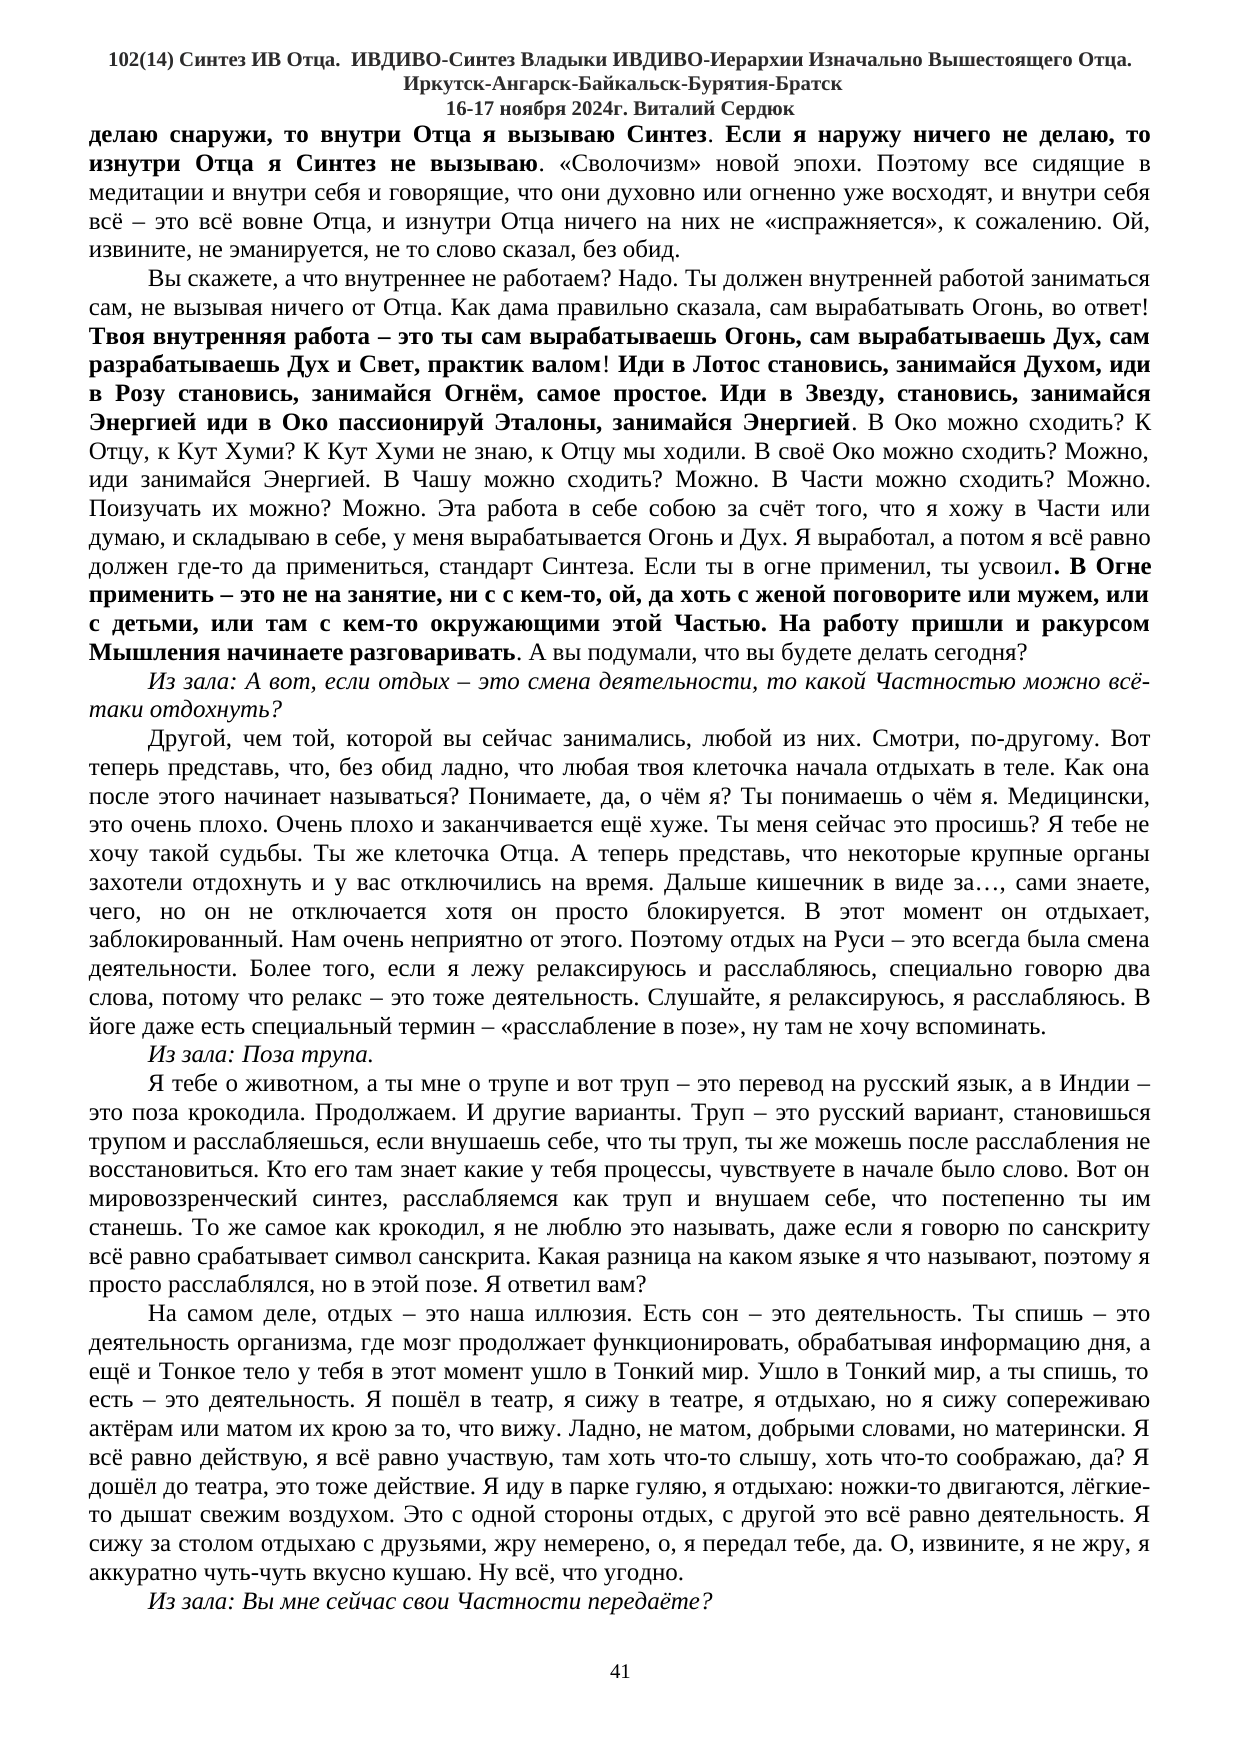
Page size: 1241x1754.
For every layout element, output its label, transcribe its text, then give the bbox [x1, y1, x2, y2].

text Из зала: Вы мне сейчас свои Частности передаёте? [89, 1586, 1152, 1614]
text Из зала: Поза трупа. [89, 1039, 1152, 1068]
text Из зала: А вот, если отдых – это смена деятельности, то какой Частностью можно всё-таки отдохнуть? [89, 666, 1152, 723]
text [89, 119, 1152, 263]
text Я тебе о животном, а ты мне о трупе и вот труп – это перевод на русский язык, а в Индии – это поза крокодила. Продолжаем. И другие варианты. Труп – это русский вариант, становишься трупом и расслабляешься, если внушаешь себе, что ты труп, ты же можешь после расслабления не восстановиться. Кто его там знает какие у тебя процессы, чувствуете в начале было слово. Вот он мировоззренческий синтез, расслабляемся как труп и внушаем себе, что постепенно ты им станешь. То же самое как крокодил, я не люблю это называть, даже если я говорю по санскриту всё равно срабатывает символ санскрита. Какая разница на каком языке я что называют, поэтому я просто расслаблялся, но в этой позе. Я ответил вам? [89, 1068, 1152, 1298]
text Другой, чем той, которой вы сейчас занимались, любой из них. Смотри, по-другому. Вот теперь представь, что, без обид ладно, что любая твоя клеточка начала отдыхать в теле. Как она после этого начинает называться? Понимаете, да, о чём я? Ты понимаешь о чём я. Медицински, это очень плохо. Очень плохо и заканчивается ещё хуже. Ты меня сейчас это просишь? Я тебе не хочу такой судьбы. Ты же клеточка Отца. А теперь представь, что некоторые крупные органы захотели отдохнуть и у вас отключились на время. Дальше кишечник в виде за…, сами знаете, чего, но он не отключается хотя он просто блокируется. В этот момент он отдыхает, заблокированный. Нам очень неприятно от этого. Поэтому отдых на Руси – это всегда была смена деятельности. Более того, если я лежу релаксируюсь и расслабляюсь, специально говорю два слова, потому что релакс – это тоже деятельность. Слушайте, я релаксируюсь, я расслабляюсь. В йоге даже есть специальный термин – «расслабление в позе», ну там не хочу вспоминать. [89, 723, 1152, 1039]
text Вы скажете, а что внутреннее не работаем? Надо. Ты должен внутренней работой заниматься сам, не вызывая ничего от Отца. Как дама правильно сказала, сам вырабатывать Огонь, во ответ! Твоя внутренняя работа – это ты сам вырабатываешь Огонь, сам вырабатываешь Дух, сам разрабатываешь Дух и Свет, практик валом! Иди в Лотос становись, занимайся Духом, иди в Розу становись, занимайся Огнём, самое простое. Иди в Звезду, становись, занимайся Энергией иди в Око пассионируй Эталоны, занимайся Энергией. В Око можно сходить? К Отцу, к Кут Хуми? К Кут Хуми не знаю, к Отцу мы ходили. В своё Око можно сходить? Можно, иди занимайся Энергией. В Чашу можно сходить? Можно. В Части можно сходить? Можно. Поизучать их можно? Можно. Эта работа в себе собою за счёт того, что я хожу в Части или думаю, и складываю в себе, у меня вырабатывается Огонь и Дух. Я выработал, а потом я всё равно должен где-то да примениться, стандарт Синтеза. Если ты в огне применил, ты усвоил. В Огне применить – это не на занятие, ни с с кем-то, ой, да хоть с женой поговорите или мужем, или с детьми, или там с кем-то окружающими этой Частью. На работу пришли и ракурсом Мышления начинаете разговаривать. А вы подумали, что вы будете делать сегодня? [89, 263, 1152, 666]
text На самом деле, отдых – это наша иллюзия. Есть сон – это деятельность. Ты спишь – это деятельность организма, где мозг продолжает функционировать, обрабатывая информацию дня, а ещё и Тонкое тело у тебя в этот момент ушло в Тонкий мир. Ушло в Тонкий мир, а ты спишь, то есть – это деятельность. Я пошёл в театр, я сижу в театре, я отдыхаю, но я сижу сопереживаю актёрам или матом их крою за то, что вижу. Ладно, не матом, добрыми словами, но матерински. Я всё равно действую, я всё равно участвую, там хоть что-то слышу, хоть что-то соображаю, да? Я дошёл до театра, это тоже действие. Я иду в парке гуляю, я отдыхаю: ножки-то двигаются, лёгкие-то дышат свежим воздухом. Это с одной стороны отдых, с другой это всё равно деятельность. Я сижу за столом отдыхаю с друзьями, жру немерено, о, я передал тебе, да. О, извините, я не жру, я аккуратно чуть-чуть вкусно кушаю. Ну всё, что угодно. [89, 1298, 1152, 1586]
